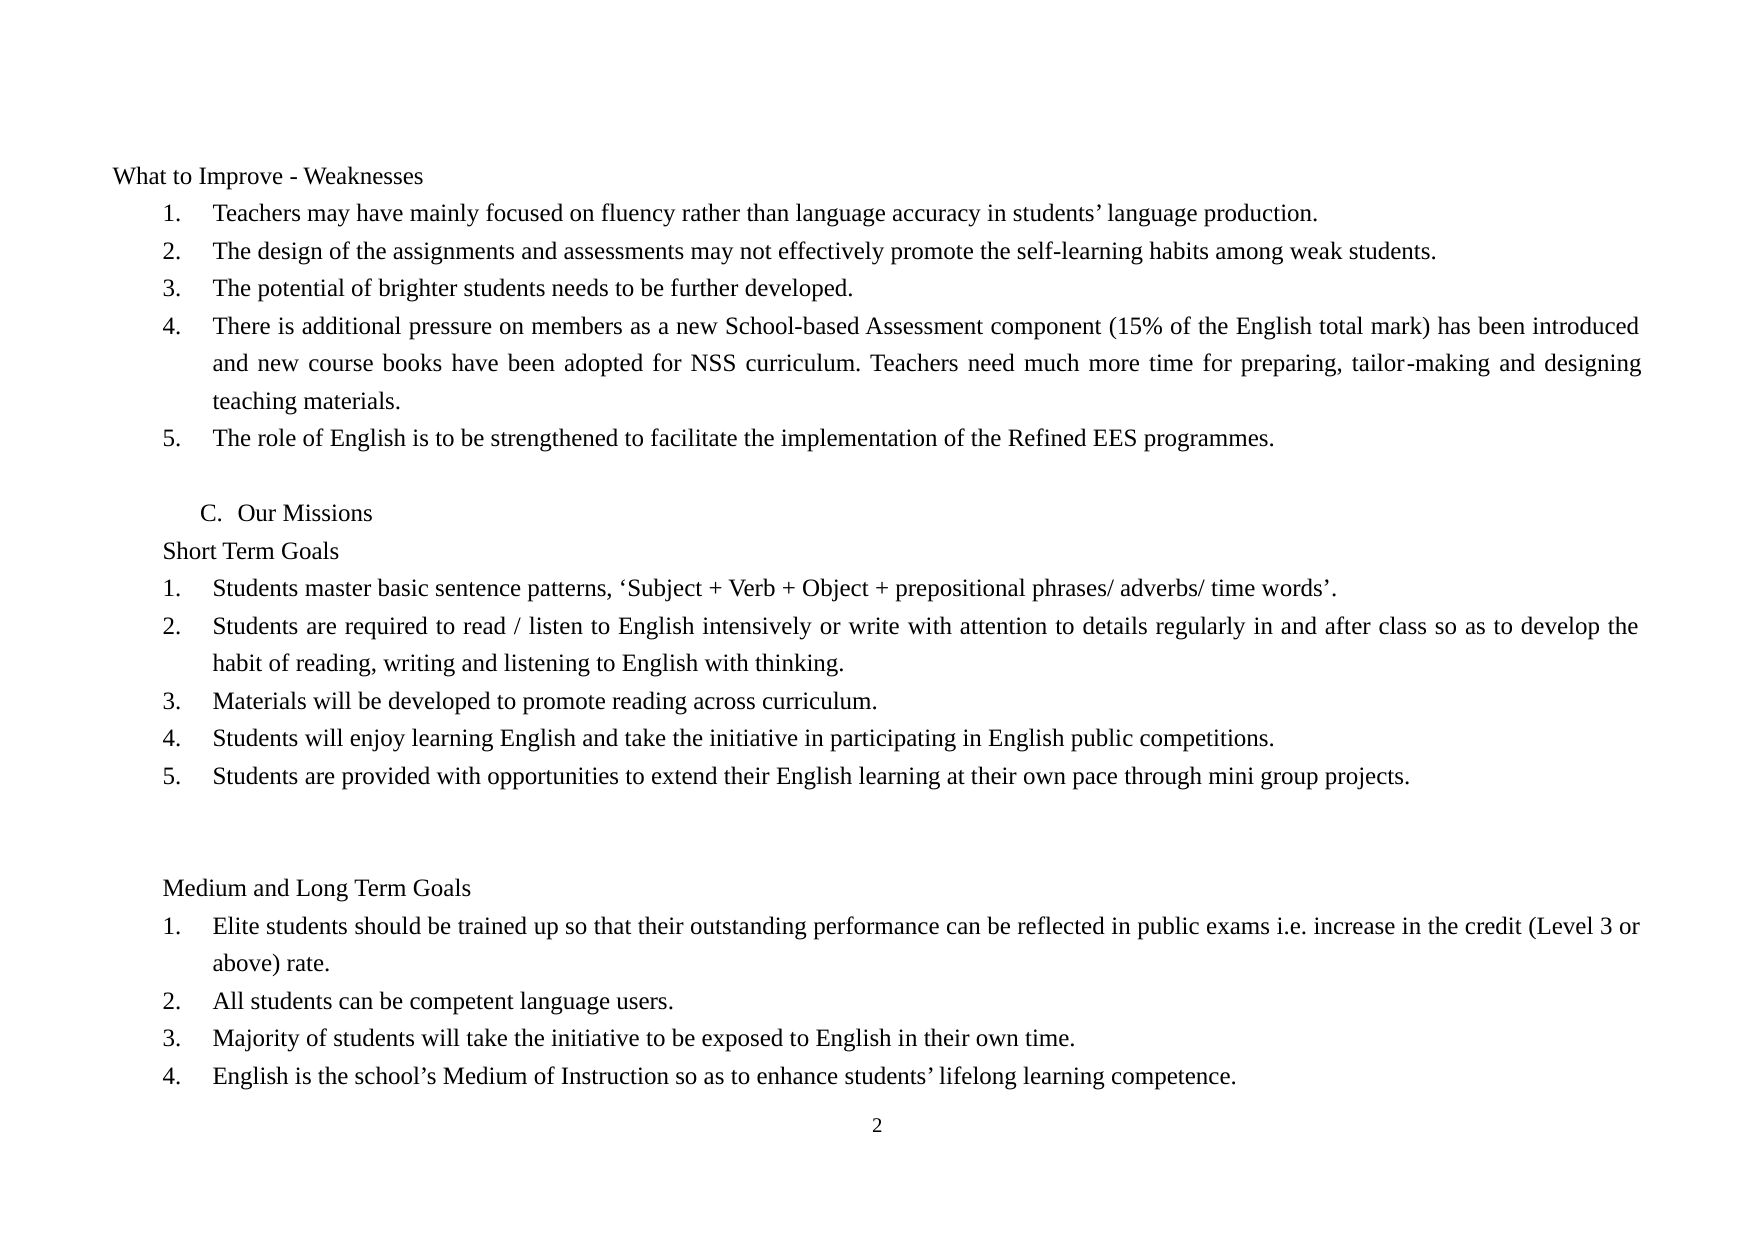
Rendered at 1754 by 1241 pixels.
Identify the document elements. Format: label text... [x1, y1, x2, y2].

list English is the school’s Medium of Instruction so as to enhance students’ lifelong learning competence. [162, 1057, 1642, 1094]
list Majority of students will take the initiative to be exposed to English in their own time. [162, 1019, 1642, 1057]
list Students will enjoy learning English and take the initiative in participating in English public competitions. [162, 719, 1642, 757]
list There is additional pressure on members as a new School-based Assessment component (15% of the English total mark) has been introduced and new course books have been adopted for NSS curriculum. Teachers need much more time for preparing, tailor-making and designing teaching materials. [162, 307, 1642, 419]
list Elite students should be trained up so that their outstanding performance can be reflected in public exams i.e. increase in the credit (Level 3 or above) rate. [162, 907, 1642, 982]
list Students are required to read / listen to English intensively or write with attention to details regularly in and after class so as to develop the habit of reading, writing and listening to English with thinking. [162, 607, 1642, 682]
text Medium and Long Term Goals [112, 869, 1642, 907]
list All students can be competent language users. [162, 982, 1642, 1019]
list Materials will be developed to promote reading across curriculum. [162, 682, 1642, 719]
list Our Missions [200, 494, 1642, 532]
list Students master basic sentence patterns, ‘Subject + Verb + Object + prepositional phrases/ adverbs/ time words’. [162, 569, 1642, 607]
list The design of the assignments and assessments may not effectively promote the self-learning habits among weak students. [162, 232, 1642, 269]
list Students are provided with opportunities to extend their English learning at their own pace through mini group projects. [162, 757, 1642, 794]
list The role of English is to be strengthened to facilitate the implementation of the Refined EES programmes. [162, 419, 1642, 457]
list The potential of brighter students needs to be further developed. [162, 269, 1642, 307]
list Teachers may have mainly focused on fluency rather than language accuracy in students’ language production. [162, 194, 1642, 232]
text What to Improve - Weaknesses [112, 157, 1642, 194]
text Short Term Goals [112, 532, 1642, 569]
